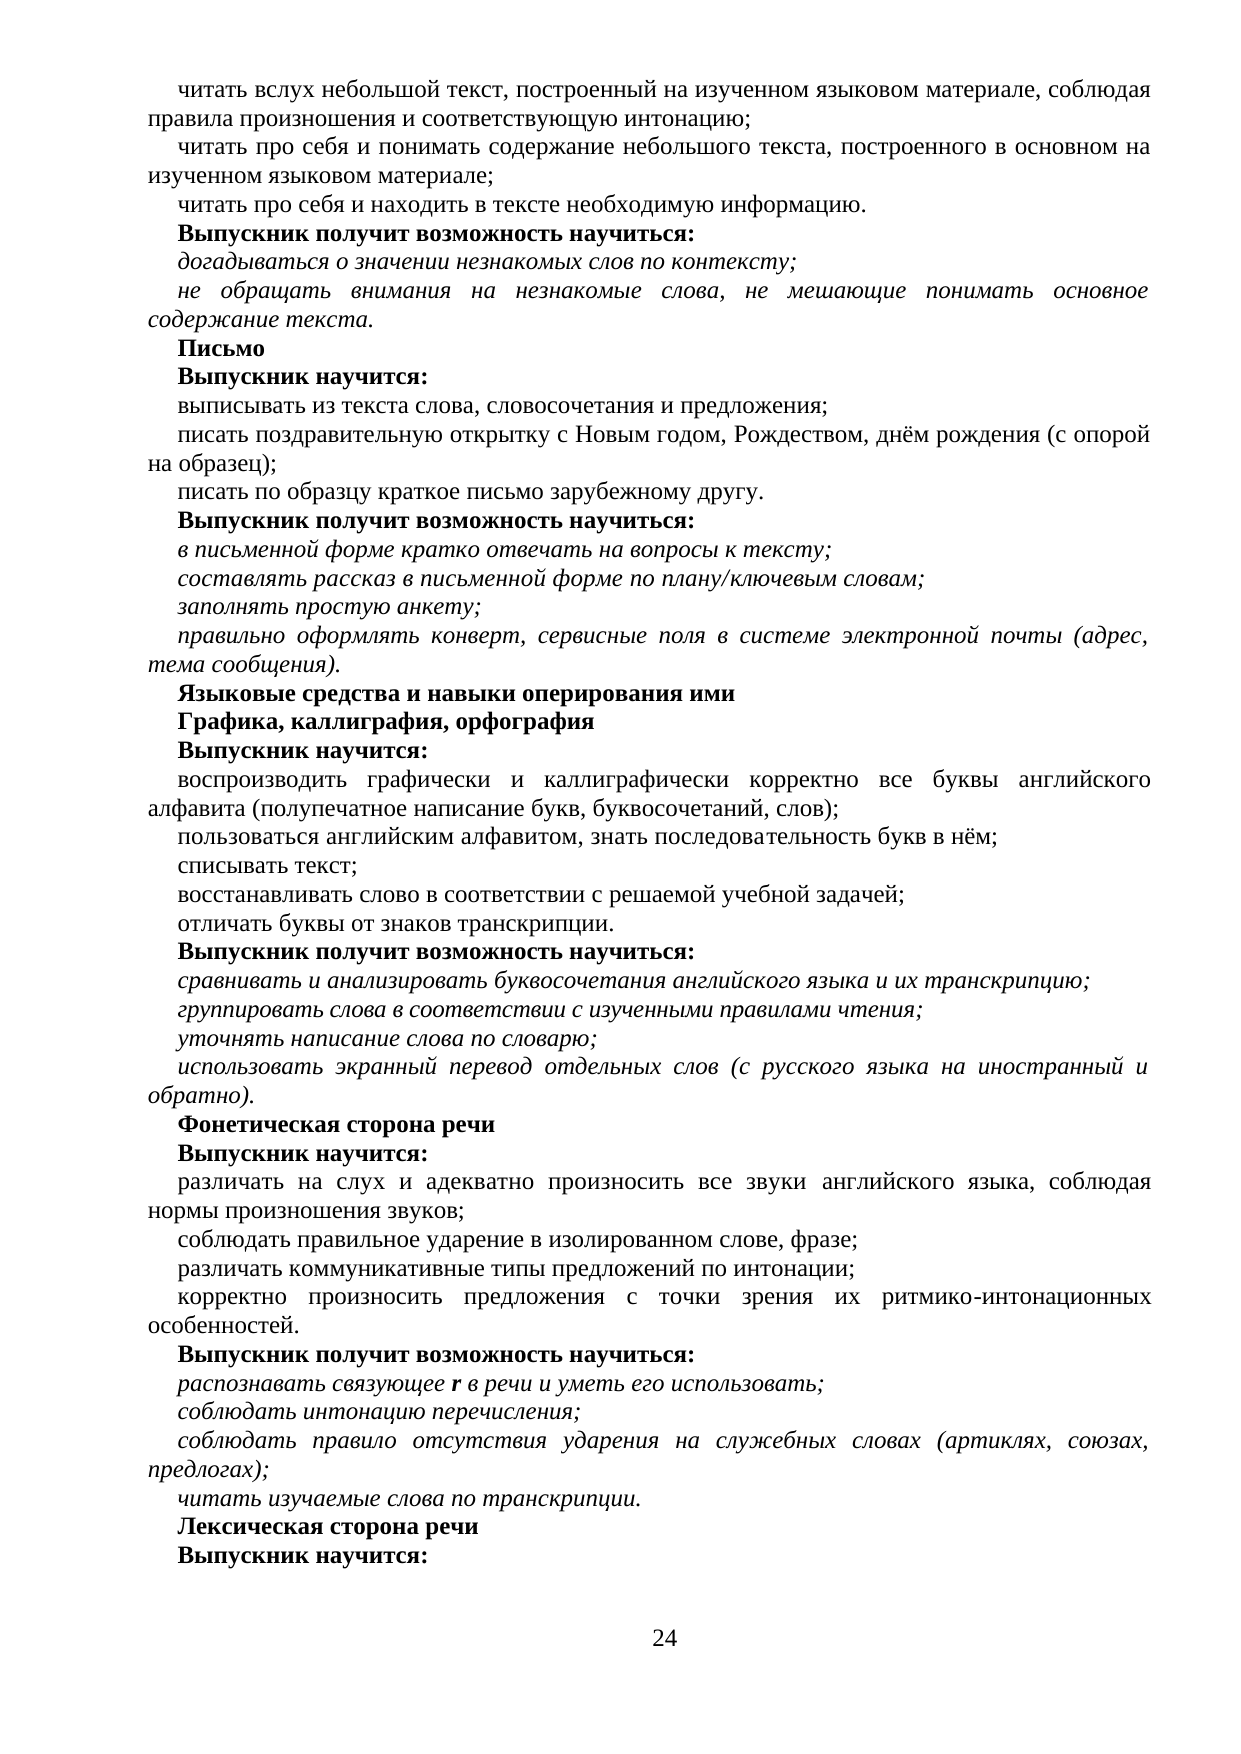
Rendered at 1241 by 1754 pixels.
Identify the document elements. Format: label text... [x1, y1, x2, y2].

text Графика, каллиграфия, орфография [148, 706, 1152, 735]
text уточнять написание слова по словарю; [148, 1023, 1152, 1051]
text отличать буквы от знаков транскрипции. [148, 908, 1152, 936]
text использовать экранный перевод отдельных слов (с русского языка на иностранный и обратно). [148, 1051, 1152, 1109]
text писать поздравительную открытку с Новым годом, Рождеством, днём рождения (с опорой на образец); [148, 419, 1152, 476]
text составлять рассказ в письменной форме по плану/ключевым словам; [148, 563, 1152, 591]
text читать про себя и находить в тексте необходимую информацию. [148, 189, 1152, 218]
text корректно произносить предложения с точки зрения их ритмико-интонационных особенностей. [148, 1281, 1152, 1339]
text восстанавливать слово в соответствии с решаемой учебной задачей; [148, 879, 1152, 908]
text Выпускник получит возможность научиться: [148, 1339, 1152, 1368]
text в письменной форме кратко отвечать на вопросы к тексту; [148, 534, 1152, 563]
text правильно оформлять конверт, сервисные поля в системе электронной почты (адрес, тема сообщения). [148, 620, 1152, 678]
text соблюдать интонацию перечисления; [148, 1396, 1152, 1425]
text воспроизводить графически и каллиграфически корректно все буквы английского алфавита (полупечатное написание букв, буквосочетаний, слов); [148, 764, 1152, 821]
text Выпускник получит возможность научиться: [148, 936, 1152, 965]
text различать на слух и адекватно произносить все звуки английского языка, соблюдая нормы произношения звуков; [148, 1166, 1152, 1224]
text читать изучаемые слова по транскрипции. [148, 1483, 1152, 1511]
text Выпускник научится: [148, 1138, 1152, 1166]
text группировать слова в соответствии с изученными правилами чтения; [148, 994, 1152, 1023]
text Выпускник получит возможность научиться: [148, 505, 1152, 534]
text Выпускник научится: [148, 361, 1152, 390]
text не обращать внимания на незнакомые слова, не мешающие понимать основное содержание текста. [148, 275, 1152, 333]
text сравнивать и анализировать буквосочетания английского языка и их транскрипцию; [148, 965, 1152, 994]
text соблюдать правило отсутствия ударения на служебных словах (артиклях, союзах, предлогах); [148, 1425, 1152, 1483]
text Лексическая сторона речи [148, 1511, 1152, 1540]
text читать вслух небольшой текст, построенный на изученном языковом материале, соблюдая правила произношения и соответствующую интонацию; [148, 74, 1152, 131]
text Письмо [148, 333, 1152, 361]
text выписывать из текста слова, словосочетания и предложения; [148, 390, 1152, 419]
text Выпускник научится: [148, 735, 1152, 764]
text писать по образцу краткое письмо зарубежному другу. [148, 476, 1152, 505]
text Фонетическая сторона речи [148, 1109, 1152, 1138]
text пользоваться английским алфавитом, знать последовательность букв в нём; [148, 821, 1152, 850]
text заполнять простую анкету; [148, 591, 1152, 620]
text распознавать связующее r в речи и уметь его использовать; [148, 1368, 1152, 1396]
text различать коммуникативные типы предложений по интонации; [148, 1253, 1152, 1281]
text Языковые средства и навыки оперирования ими [148, 678, 1152, 706]
text Выпускник научится: [148, 1540, 1152, 1569]
text Выпускник получит возможность научиться: [148, 218, 1152, 246]
text догадываться о значении незнакомых слов по контексту; [148, 246, 1152, 275]
text читать про себя и понимать содержание небольшого текста, построенного в основном на изученном языковом материале; [148, 131, 1152, 189]
text списывать текст; [148, 850, 1152, 879]
text соблюдать правильное ударение в изолированном слове, фразе; [148, 1224, 1152, 1253]
